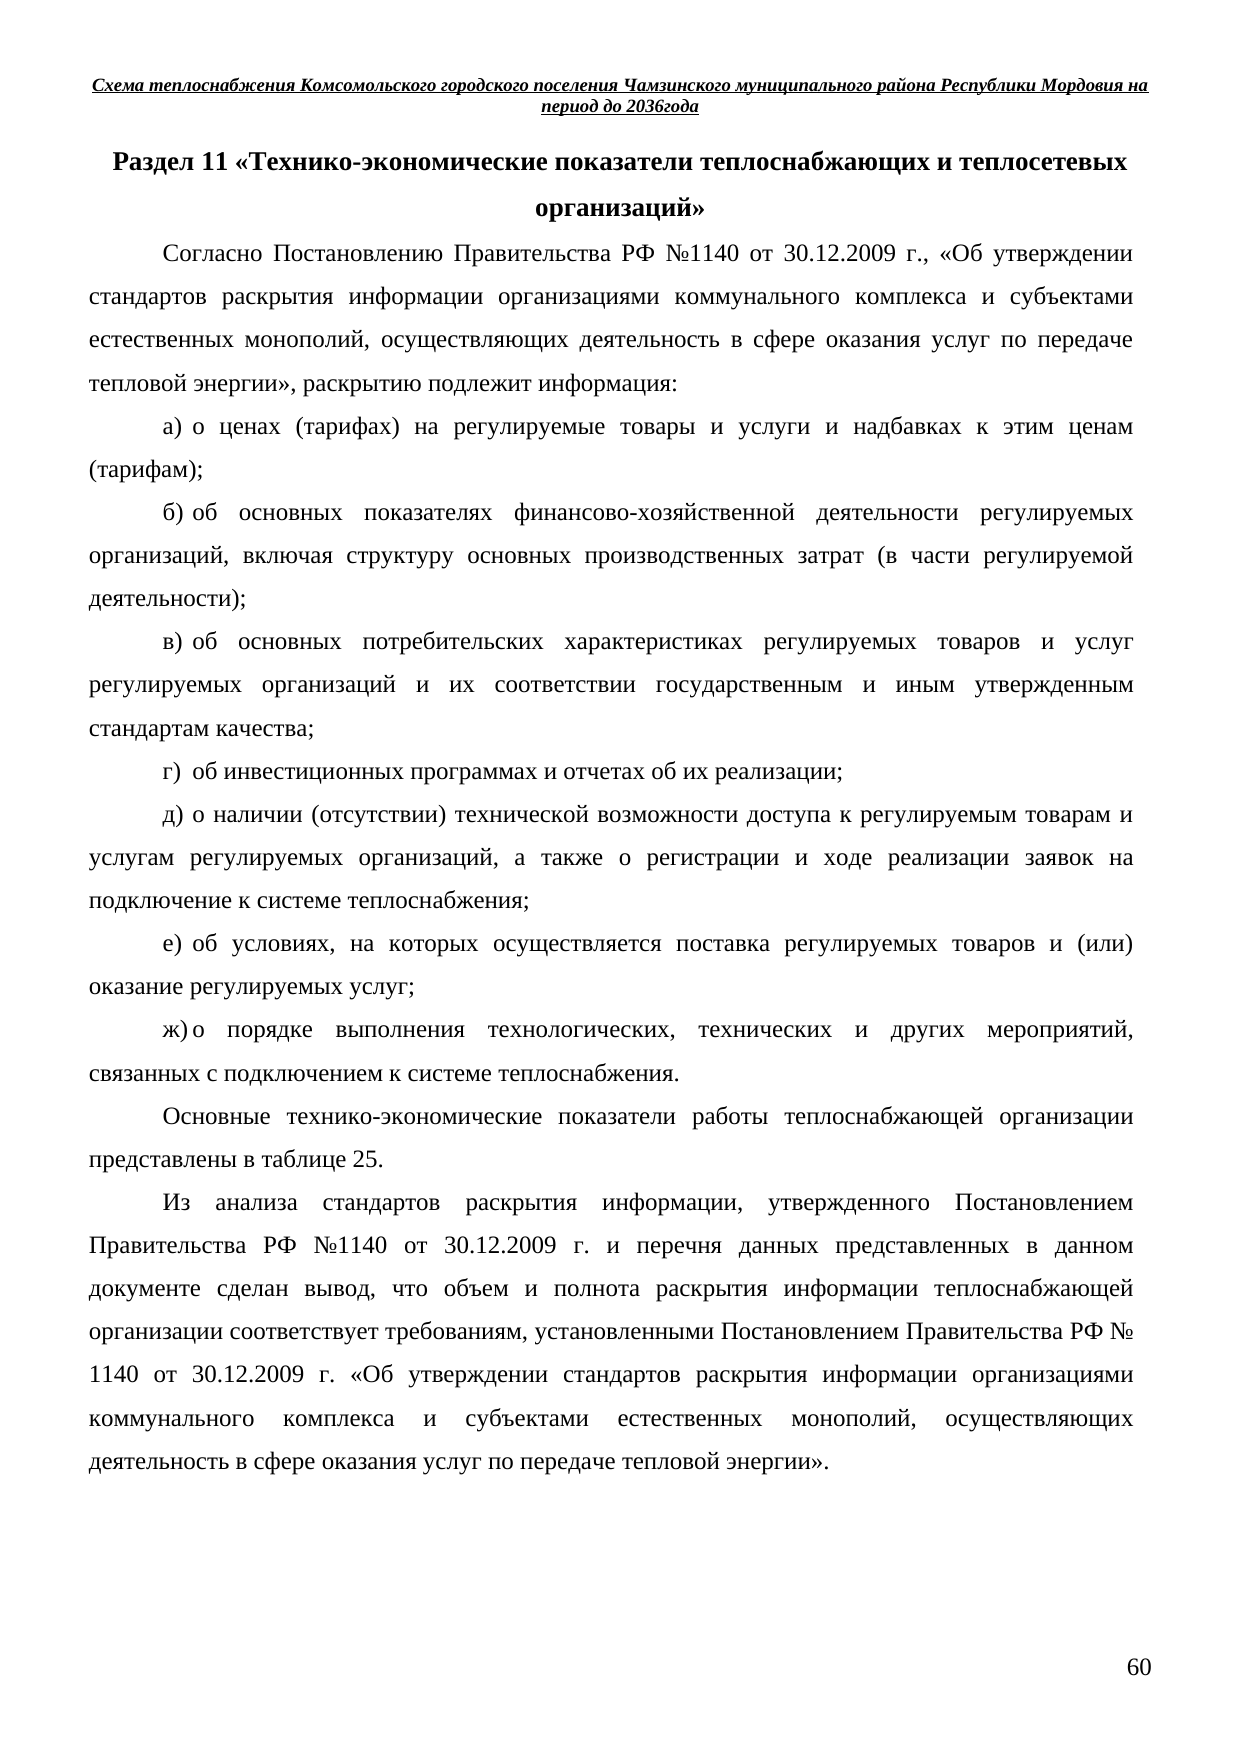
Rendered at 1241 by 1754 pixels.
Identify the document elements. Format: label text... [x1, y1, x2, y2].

text ж) о порядке выполнения технологических, технических и других мероприятий, связанных с подключением к системе теплоснабжения. [89, 1014, 1134, 1086]
text Раздел 11 «Технико-экономические показатели теплоснабжающих и теплосетевых организаций» [89, 145, 1152, 223]
text е) об условиях, на которых осуществляется поставка регулируемых товаров и (или) оказание регулируемых услуг; [89, 928, 1134, 1000]
text д) о наличии (отсутствии) технической возможности доступа к регулируемым товарам и услугам регулируемых организаций, а также о регистрации и ходе реализации заявок на подключение к системе теплоснабжения; [89, 799, 1134, 914]
text г) об инвестиционных программах и отчетах об их реализации; [89, 756, 1134, 784]
text в) об основных потребительских характеристиках регулируемых товаров и услуг регулируемых организаций и их соответствии государственным и иным утвержденным стандартам качества; [89, 626, 1134, 741]
text Согласно Постановлению Правительства РФ №1140 от 30.12.2009 г., «Об утверждении стандартов раскрытия информации организациями коммунального комплекса и субъектами естественных монополий, осуществляющих деятельность в сфере оказания услуг по передаче тепловой энергии», раскрытию подлежит информация: [89, 238, 1134, 396]
text б) об основных показателях финансово-хозяйственной деятельности регулируемых организаций, включая структуру основных производственных затрат (в части регулируемой деятельности); [89, 497, 1134, 612]
text Основные технико-экономические показатели работы теплоснабжающей организации представлены в таблице 25. [89, 1101, 1134, 1173]
text а) о ценах (тарифах) на регулируемые товары и услуги и надбавках к этим ценам (тарифам); [89, 411, 1134, 483]
text Из анализа стандартов раскрытия информации, утвержденного Постановлением Правительства РФ №1140 от 30.12.2009 г. и перечня данных представленных в данном документе сделан вывод, что объем и полнота раскрытия информации теплоснабжающей организации соответствует требованиям, установленными Постановлением Правительства РФ № 1140 от 30.12.2009 г. «Об утверждении стандартов раскрытия информации организациями коммунального комплекса и субъектами естественных монополий, осуществляющих деятельность в сфере оказания услуг по передаче тепловой энергии». [89, 1187, 1134, 1474]
